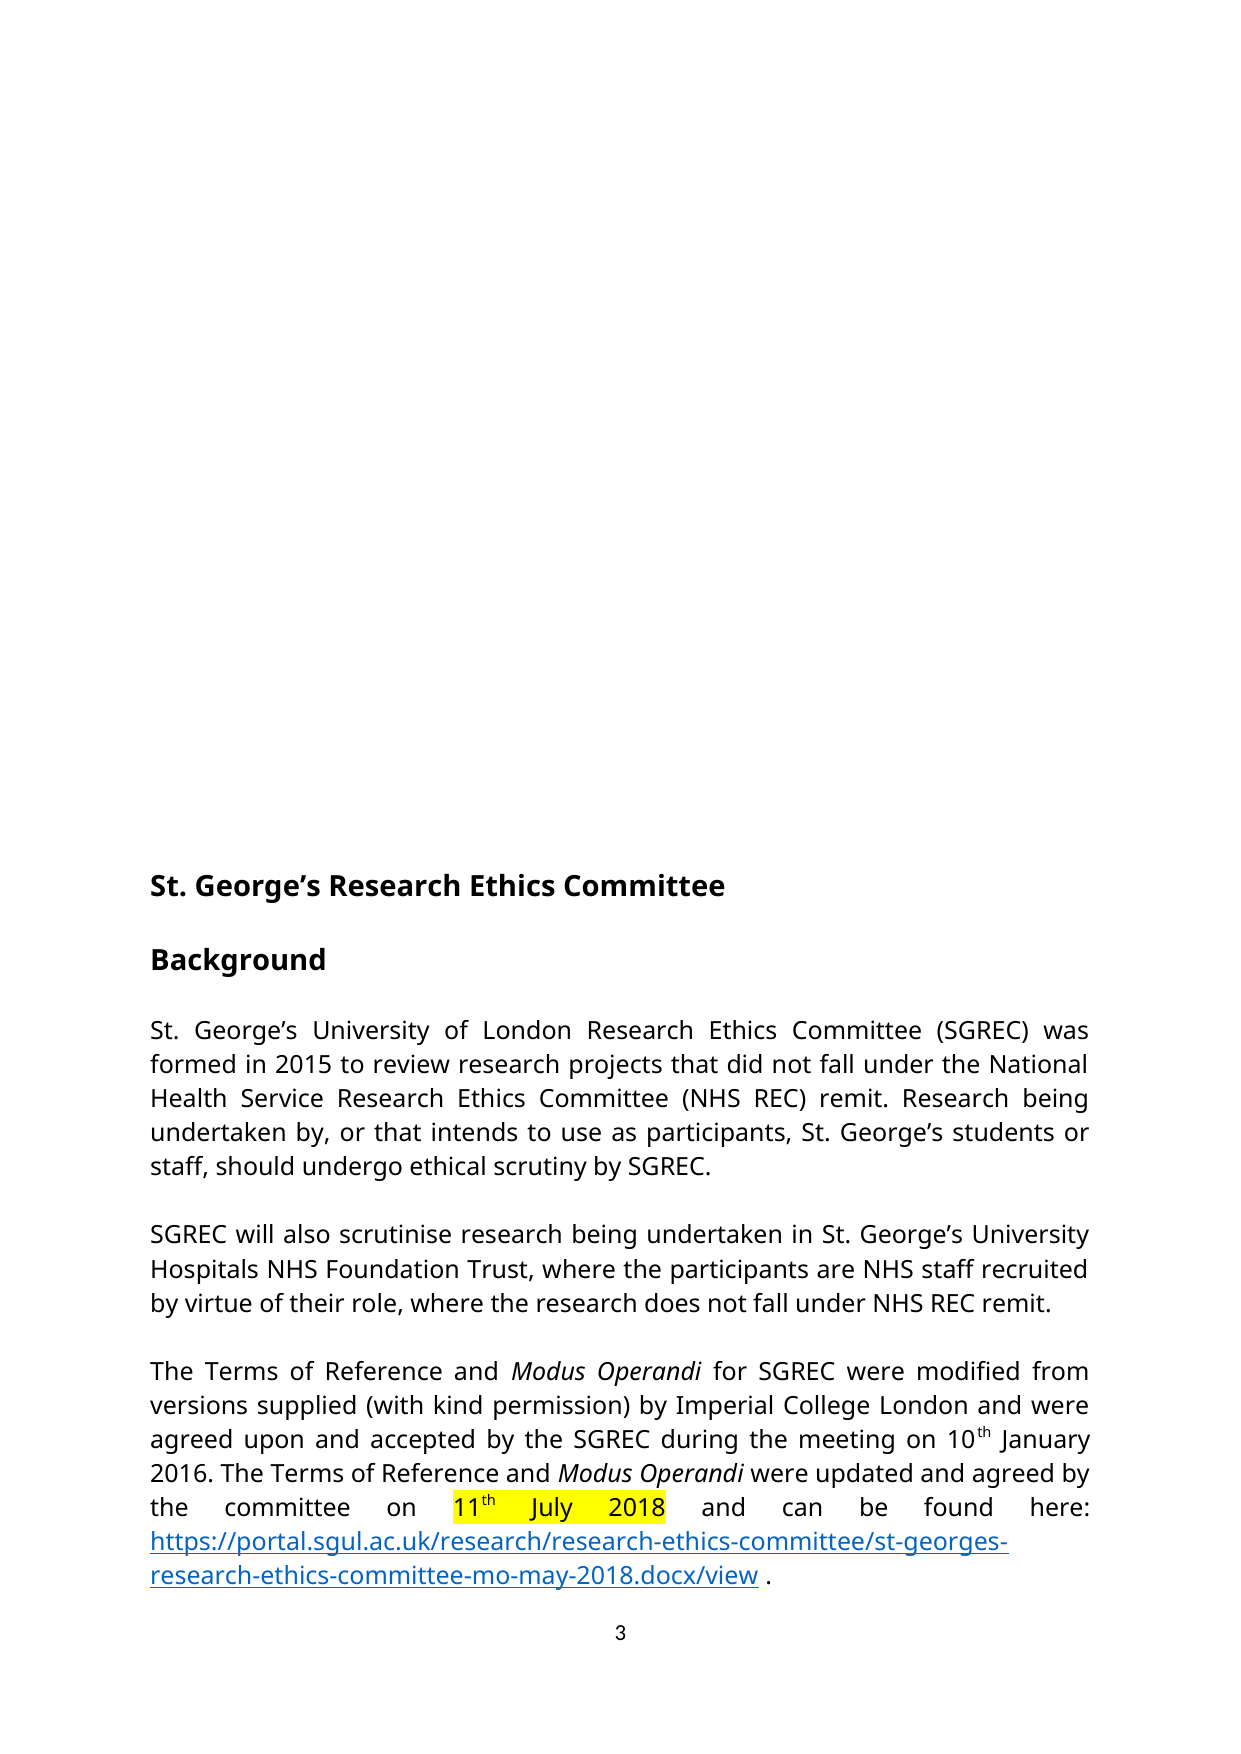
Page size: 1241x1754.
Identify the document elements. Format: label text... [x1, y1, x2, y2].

text St. George’s University of London Research Ethics Committee (SGREC) was formed in 2015 to review research projects that did not fall under the National Health Service Research Ethics Committee (NHS REC) remit. Research being undertaken by, or that intends to use as participants, St. George’s students or staff, should undergo ethical scrutiny by SGREC. [150, 1013, 1090, 1183]
subtitle St. George’s Research Ethics Committee [150, 865, 1090, 905]
text The Terms of Reference and Modus Operandi for SGREC were modified from versions supplied (with kind permission) by Imperial College London and were agreed upon and accepted by the SGREC during the meeting on 10th January 2016. The Terms of Reference and Modus Operandi were updated and agreed by the committee on 11th July 2018 and can be found here: https://portal.sgul.ac.uk/research/research-ethics-committee/st-georges-research-ethics-committee-mo-may-2018.docx/view . [150, 1353, 1090, 1592]
text SGREC will also scrutinise research being undertaken in St. George’s University Hospitals NHS Foundation Trust, where the participants are NHS staff recruited by virtue of their role, where the research does not fall under NHS REC remit. [150, 1217, 1090, 1319]
subtitle Background [150, 939, 1090, 979]
